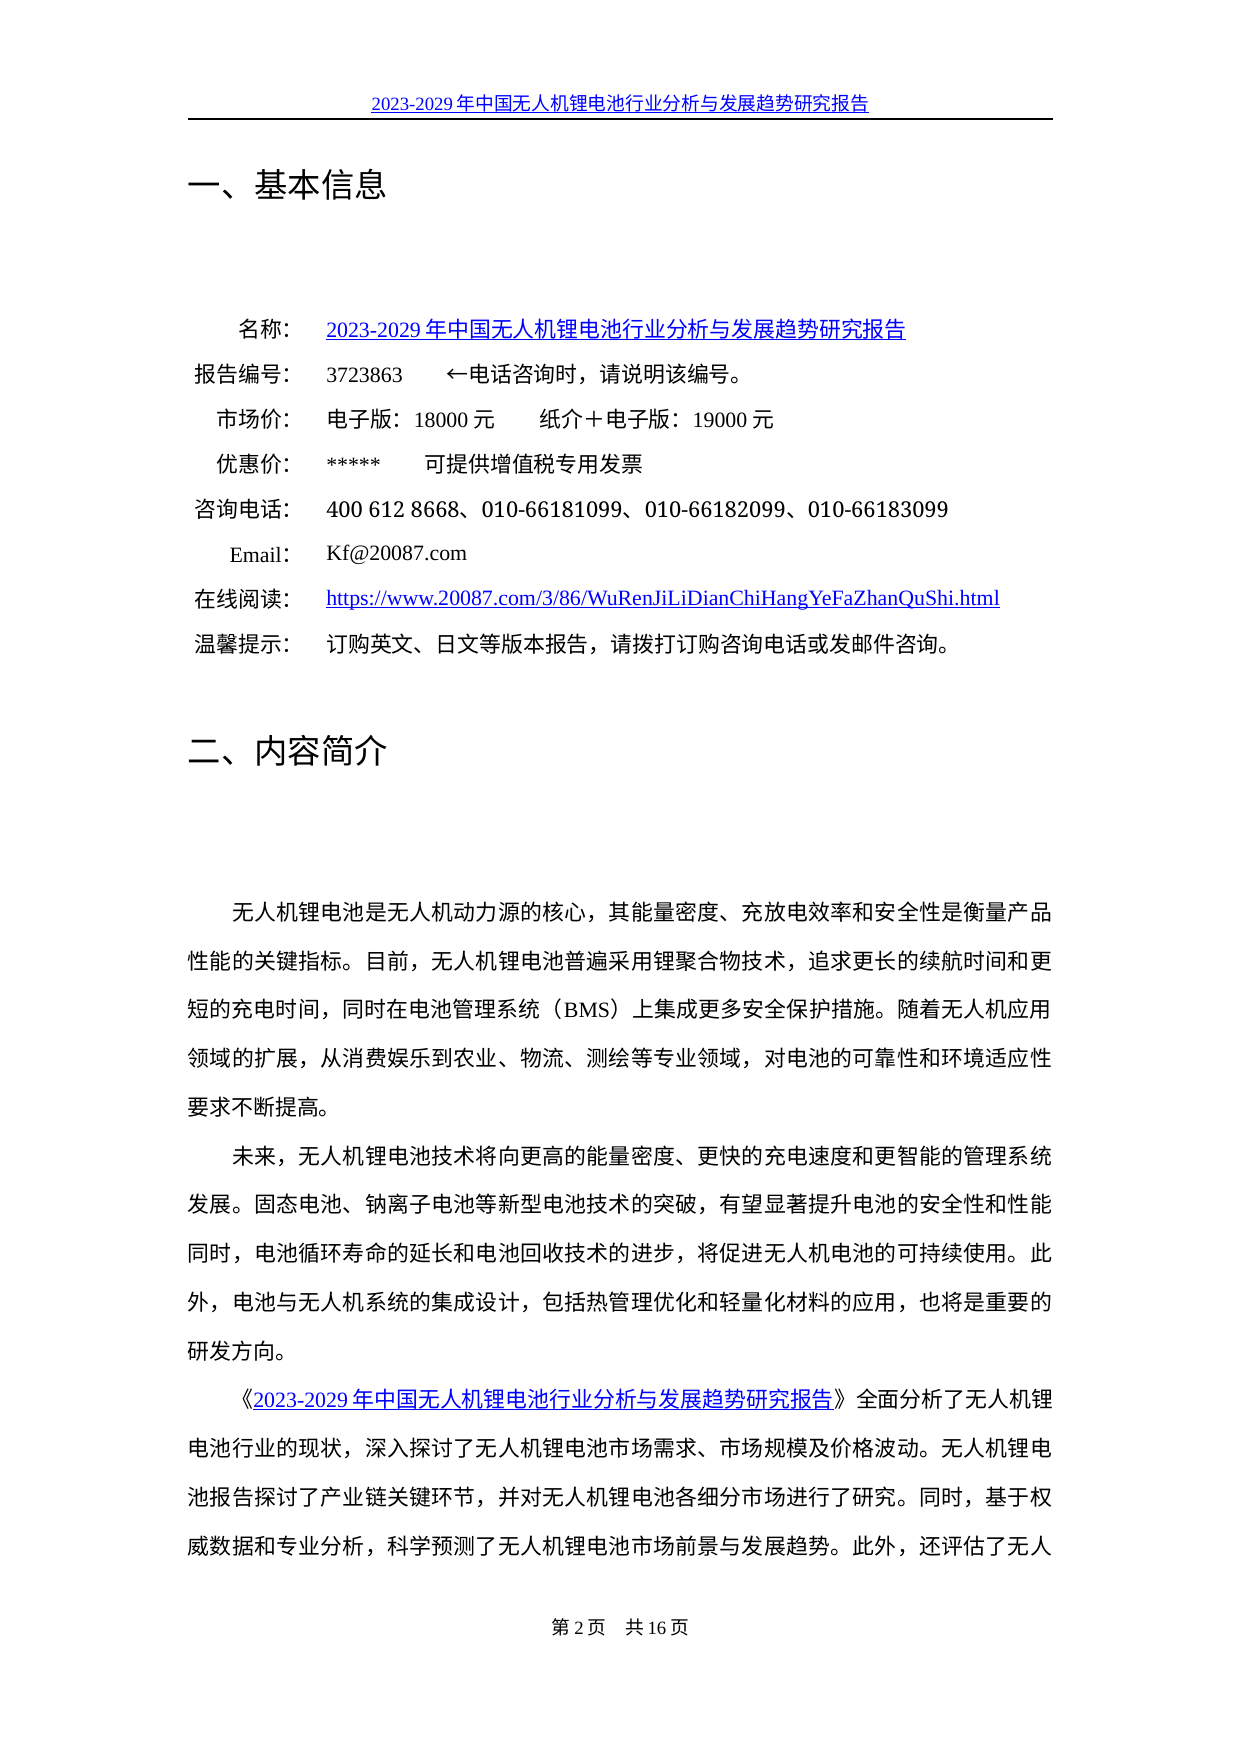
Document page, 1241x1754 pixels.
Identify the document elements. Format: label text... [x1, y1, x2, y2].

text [187, 894, 1053, 1561]
table_cell [315, 582, 1073, 627]
table_cell 市场价： [167, 402, 315, 447]
table_cell 400 612 8668、010-66181099、010-66182099、010-66183099 [315, 492, 1073, 537]
table_header 名称： [167, 312, 315, 357]
table_cell 电子版：18000 元 纸介＋电子版：19000 元 [315, 402, 1073, 447]
table_cell 咨询电话： [167, 492, 315, 537]
table_cell 订购英文、日文等版本报告，请拨打订购咨询电话或发邮件咨询。 [315, 627, 1073, 672]
table_cell 3723863 ←电话咨询时，请说明该编号。 [315, 357, 1073, 402]
table_cell 温馨提示： [167, 627, 315, 672]
table_cell 报告编号： [167, 357, 315, 402]
title 一、基本信息 [187, 150, 1053, 215]
table_cell Email： [167, 537, 315, 582]
title 二、内容简介 [187, 717, 1053, 782]
table_cell Kf@20087.com [315, 537, 1073, 582]
table_cell ***** 可提供增值税专用发票 [315, 447, 1073, 492]
table_cell 优惠价： [167, 447, 315, 492]
table_cell 在线阅读： [167, 582, 315, 627]
table_header 2023-2029年中国无人机锂电池行业分析与发展趋势研究报告 [315, 312, 1073, 357]
